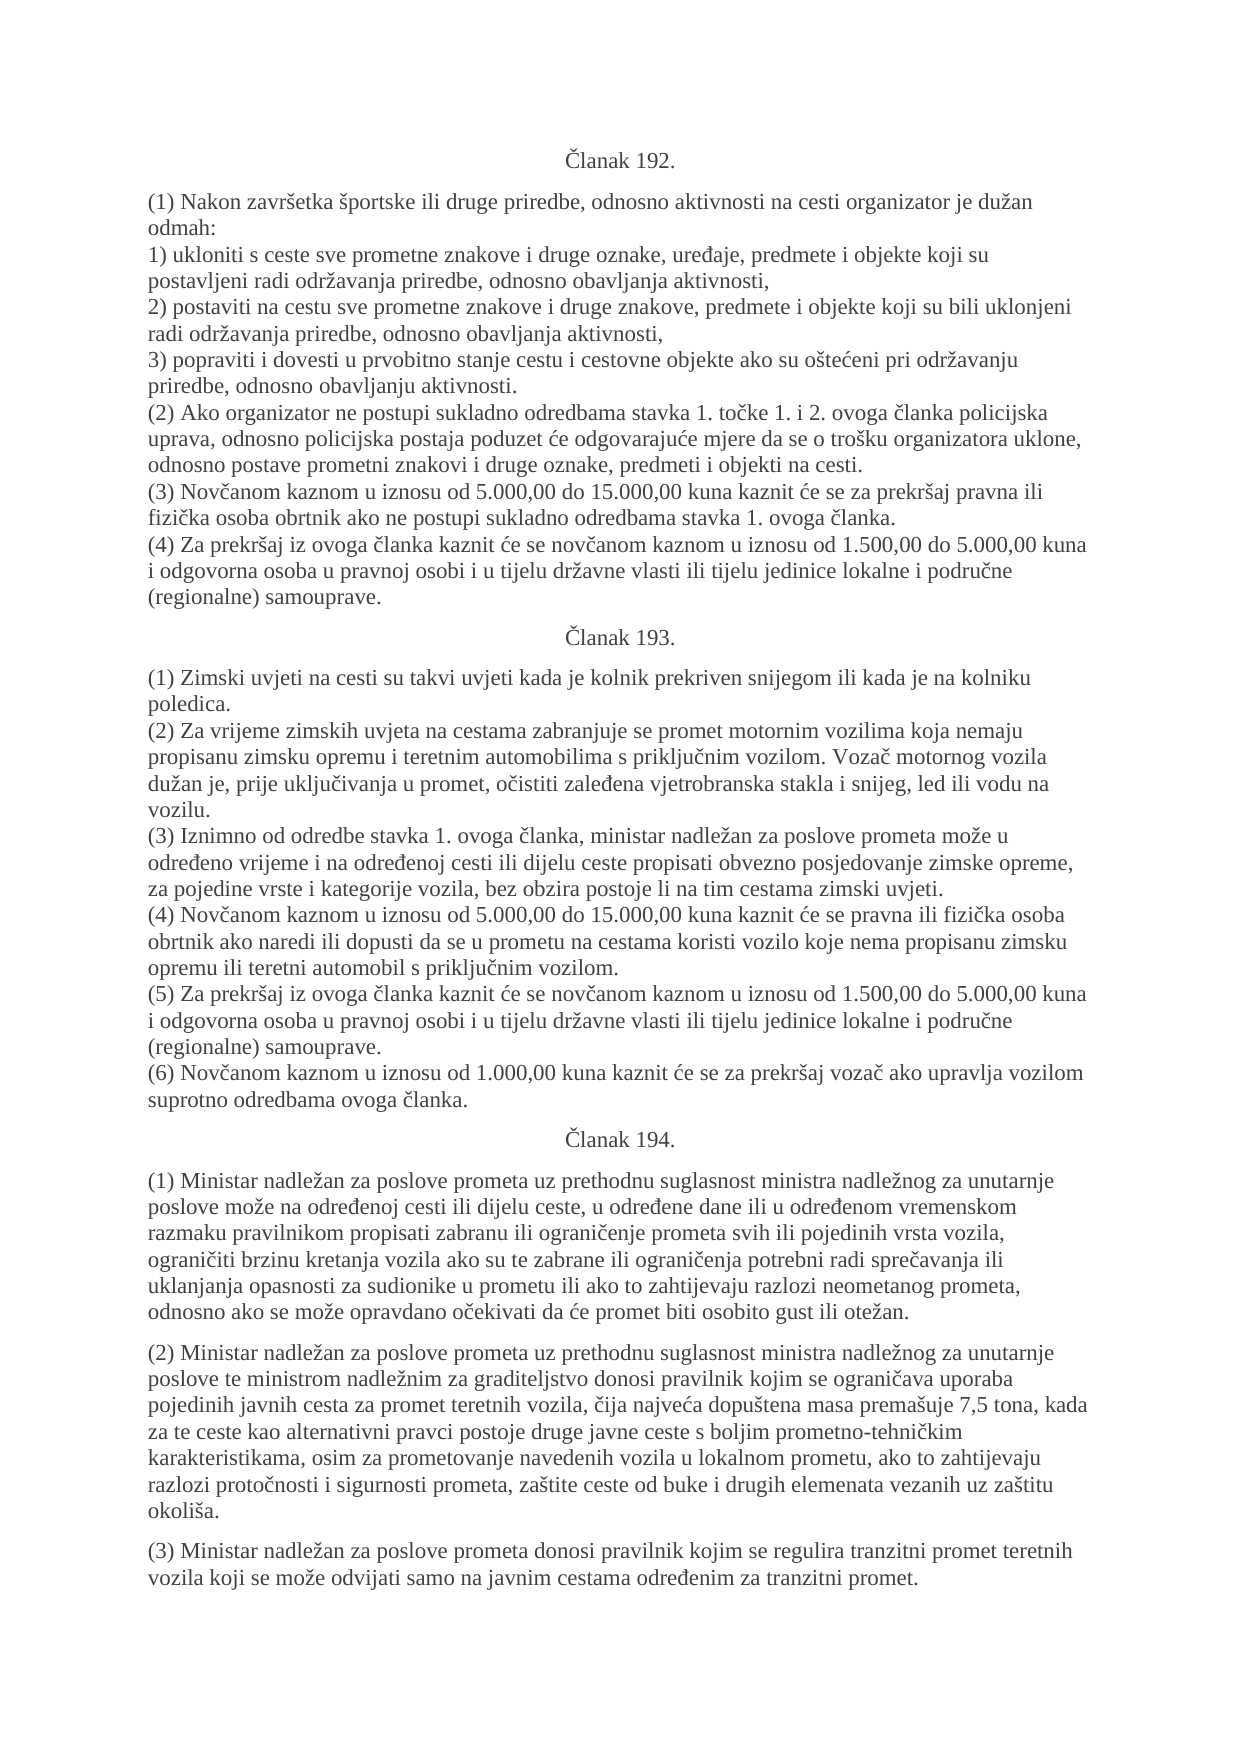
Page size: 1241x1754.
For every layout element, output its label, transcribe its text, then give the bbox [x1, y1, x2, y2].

text Članak 192. [148, 148, 1093, 174]
text Članak 193. [148, 624, 1093, 650]
text Članak 194. [148, 1126, 1093, 1153]
text (1) Nakon završetka športske ili druge priredbe, odnosno aktivnosti na cesti organizator je dužan odmah: 1) ukloniti s ceste sve prometne znakove i druge oznake, uređaje, predmete i objekte koji su postavljeni radi održavanja priredbe, odnosno obavljanja aktivnosti, 2) postaviti na cestu sve prometne znakove i druge znakove, predmete i objekte koji su bili uklonjeni radi održavanja priredbe, odnosno obavljanja aktivnosti, 3) popraviti i dovesti u prvobitno stanje cestu i cestovne objekte ako su oštećeni pri održavanju priredbe, odnosno obavljanju aktivnosti. (2) Ako organizator ne postupi sukladno odredbama stavka 1. točke 1. i 2. ovoga članka policijska uprava, odnosno policijska postaja poduzet će odgovarajuće mjere da se o trošku organizatora uklone, odnosno postave prometni znakovi i druge oznake, predmeti i objekti na cesti. (3) Novčanom kaznom u iznosu od 5.000,00 do 15.000,00 kuna kaznit će se za prekršaj pravna ili fizička osoba obrtnik ako ne postupi sukladno odredbama stavka 1. ovoga članka. (4) Za prekršaj iz ovoga članka kaznit će se novčanom kaznom u iznosu od 1.500,00 do 5.000,00 kuna i odgovorna osoba u pravnoj osobi i u tijelu državne vlasti ili tijelu jedinice lokalne i područne (regionalne) samouprave. [148, 188, 1093, 610]
text (3) Ministar nadležan za poslove prometa donosi pravilnik kojim se regulira tranzitni promet teretnih vozila koji se može odvijati samo na javnim cestama određenim za tranzitni promet. [148, 1537, 1093, 1590]
text (2) Ministar nadležan za poslove prometa uz prethodnu suglasnost ministra nadležnog za unutarnje poslove te ministrom nadležnim za graditeljstvo donosi pravilnik kojim se ograničava uporaba pojedinih javnih cesta za promet teretnih vozila, čija najveća dopuštena masa premašuje 7,5 tona, kada za te ceste kao alternativni pravci postoje druge javne ceste s boljim prometno-tehničkim karakteristikama, osim za prometovanje navedenih vozila u lokalnom prometu, ako to zahtijevaju razlozi protočnosti i sigurnosti prometa, zaštite ceste od buke i drugih elemenata vezanih uz zaštitu okoliša. [148, 1339, 1093, 1523]
text (1) Ministar nadležan za poslove prometa uz prethodnu suglasnost ministra nadležnog za unutarnje poslove može na određenoj cesti ili dijelu ceste, u određene dane ili u određenom vremenskom razmaku pravilnikom propisati zabranu ili ograničenje prometa svih ili pojedinih vrsta vozila, ograničiti brzinu kretanja vozila ako su te zabrane ili ograničenja potrebni radi sprečavanja ili uklanjanja opasnosti za sudionike u prometu ili ako to zahtijevaju razlozi neometanog prometa, odnosno ako se može opravdano očekivati da će promet biti osobito gust ili otežan. [148, 1167, 1093, 1325]
text (1) Zimski uvjeti na cesti su takvi uvjeti kada je kolnik prekriven snijegom ili kada je na kolniku poledica. (2) Za vrijeme zimskih uvjeta na cestama zabranjuje se promet motornim vozilima koja nemaju propisanu zimsku opremu i teretnim automobilima s priključnim vozilom. Vozač motornog vozila dužan je, prije uključivanja u promet, očistiti zaleđena vjetrobranska stakla i snijeg, led ili vodu na vozilu. (3) Iznimno od odredbe stavka 1. ovoga članka, ministar nadležan za poslove prometa može u određeno vrijeme i na određenoj cesti ili dijelu ceste propisati obvezno posjedovanje zimske opreme, za pojedine vrste i kategorije vozila, bez obzira postoje li na tim cestama zimski uvjeti. (4) Novčanom kaznom u iznosu od 5.000,00 do 15.000,00 kuna kaznit će se pravna ili fizička osoba obrtnik ako naredi ili dopusti da se u prometu na cestama koristi vozilo koje nema propisanu zimsku opremu ili teretni automobil s priključnim vozilom. (5) Za prekršaj iz ovoga članka kaznit će se novčanom kaznom u iznosu od 1.500,00 do 5.000,00 kuna i odgovorna osoba u pravnoj osobi i u tijelu državne vlasti ili tijelu jedinice lokalne i područne (regionalne) samouprave. (6) Novčanom kaznom u iznosu od 1.000,00 kuna kaznit će se za prekršaj vozač ako upravlja vozilom suprotno odredbama ovoga članka. [148, 664, 1093, 1112]
